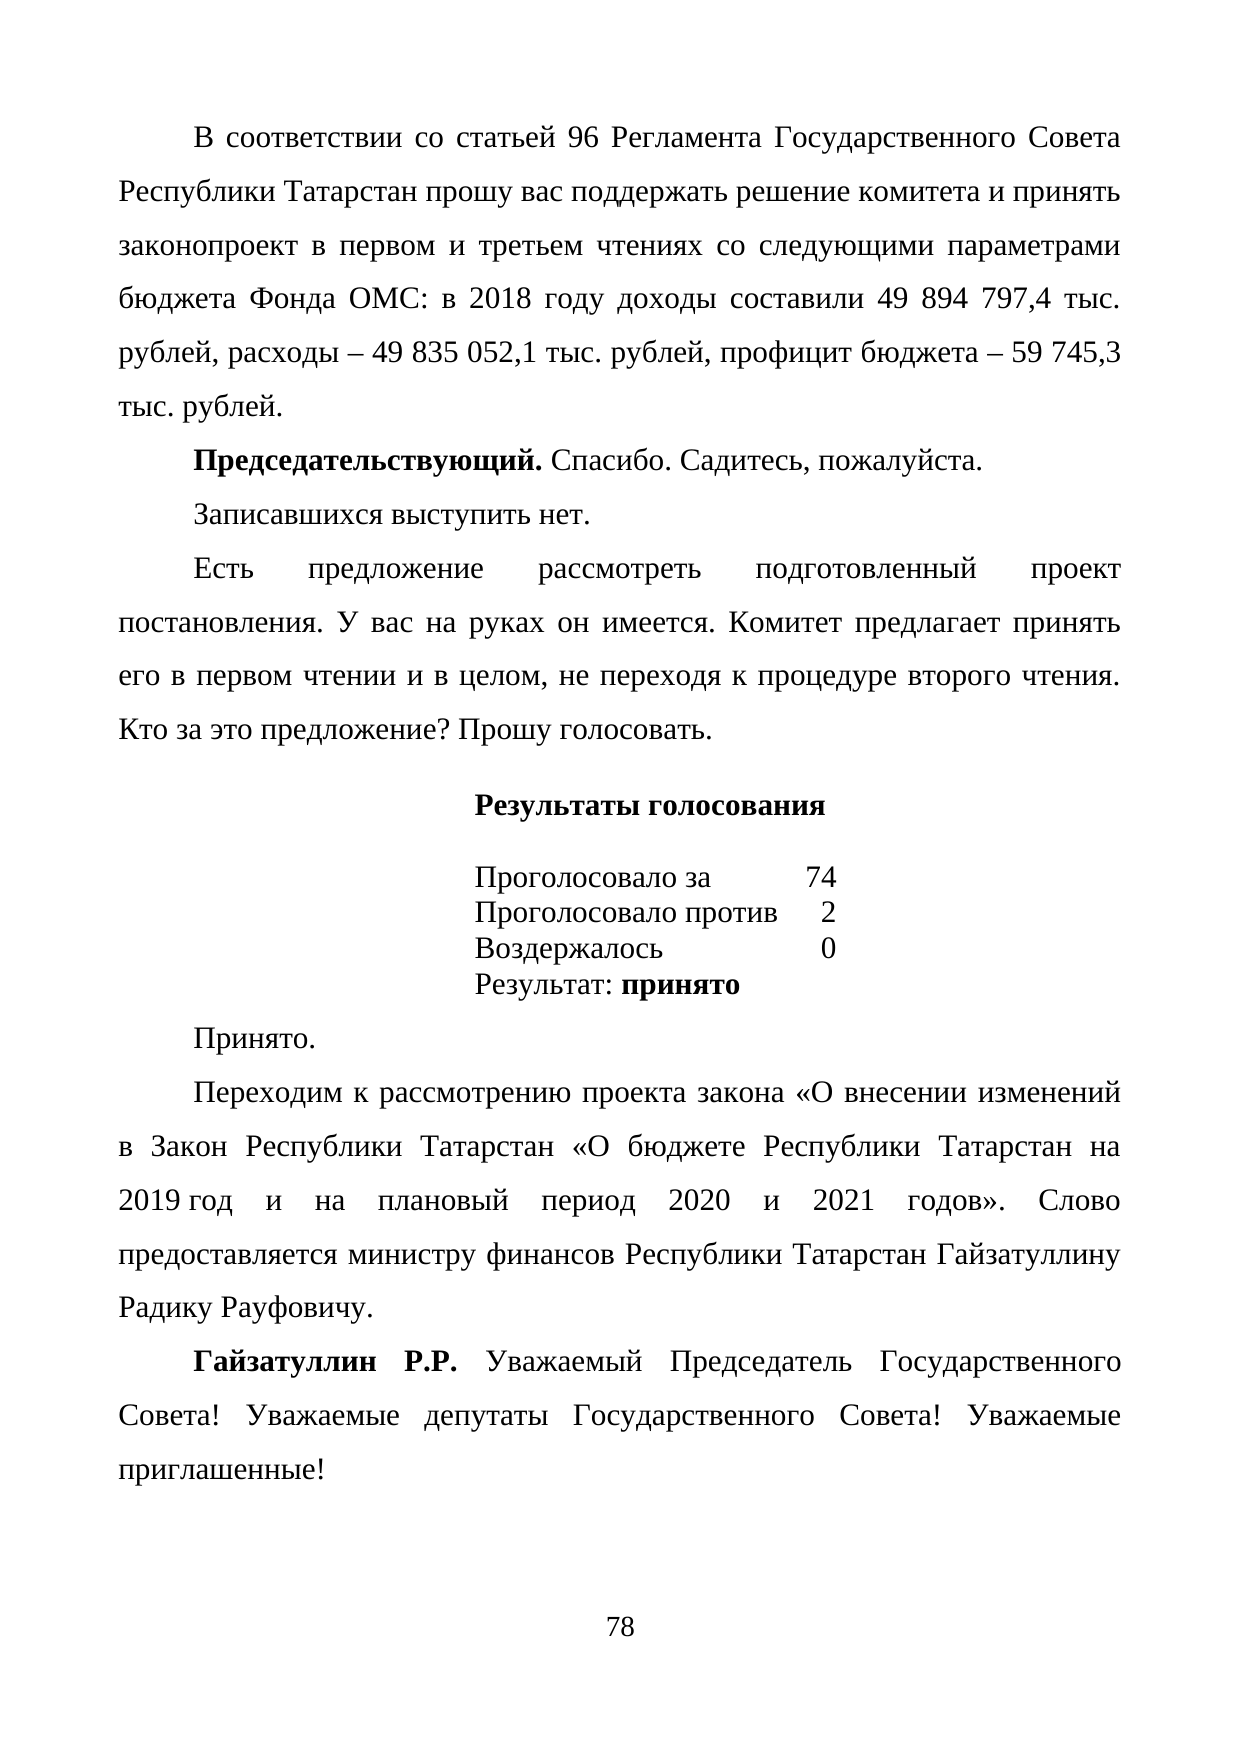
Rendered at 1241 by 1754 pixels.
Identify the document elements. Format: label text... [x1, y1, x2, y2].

text В соответствии со статьей 96 Регламента Государственного Совета Республики Татарстан прошу вас поддержать решение комитета и принять законопроект в первом и третьем чтениях со следующими параметрами бюджета Фонда ОМС: в 2018 году доходы составили 49 894 797,4 тыс. рублей, расходы – 49 835 052,1 тыс. рублей, профицит бюджета – 59 745,3 тыс. рублей. [118, 118, 1122, 423]
text Председательствующий. Спасибо. Садитесь, пожалуйста. [118, 441, 1122, 477]
text Переходим к рассмотрению проекта закона «О внесении изменений в Закон Республики Татарстан «О бюджете Республики Татарстан на 2019 год и на плановый период 2020 и 2021 годов». Слово предоставляется министру финансов Республики Татарстан Гайзатуллину Радику Рауфовичу. [118, 1073, 1122, 1325]
text Записавшихся выступить нет. [118, 495, 1122, 531]
text Есть предложение рассмотреть подготовленный проект постановления. У вас на руках он имеется. Комитет предлагает принять его в первом чтении и в целом, не переходя к процедуре второго чтения. Кто за это предложение? Прошу голосовать. [118, 549, 1122, 746]
text Проголосовало против 2 [118, 894, 1122, 930]
text Гайзатуллин Р.Р. Уважаемый Председатель Государственного Совета! Уважаемые депутаты Государственного Совета! Уважаемые приглашенные! [118, 1343, 1122, 1486]
text Воздержалось 0 [118, 930, 1122, 966]
text Проголосовало за 74 [118, 858, 1122, 894]
text Принято. [118, 1019, 1122, 1055]
text Результат: принято [118, 966, 1122, 1002]
text Результаты голосования [118, 786, 1122, 822]
